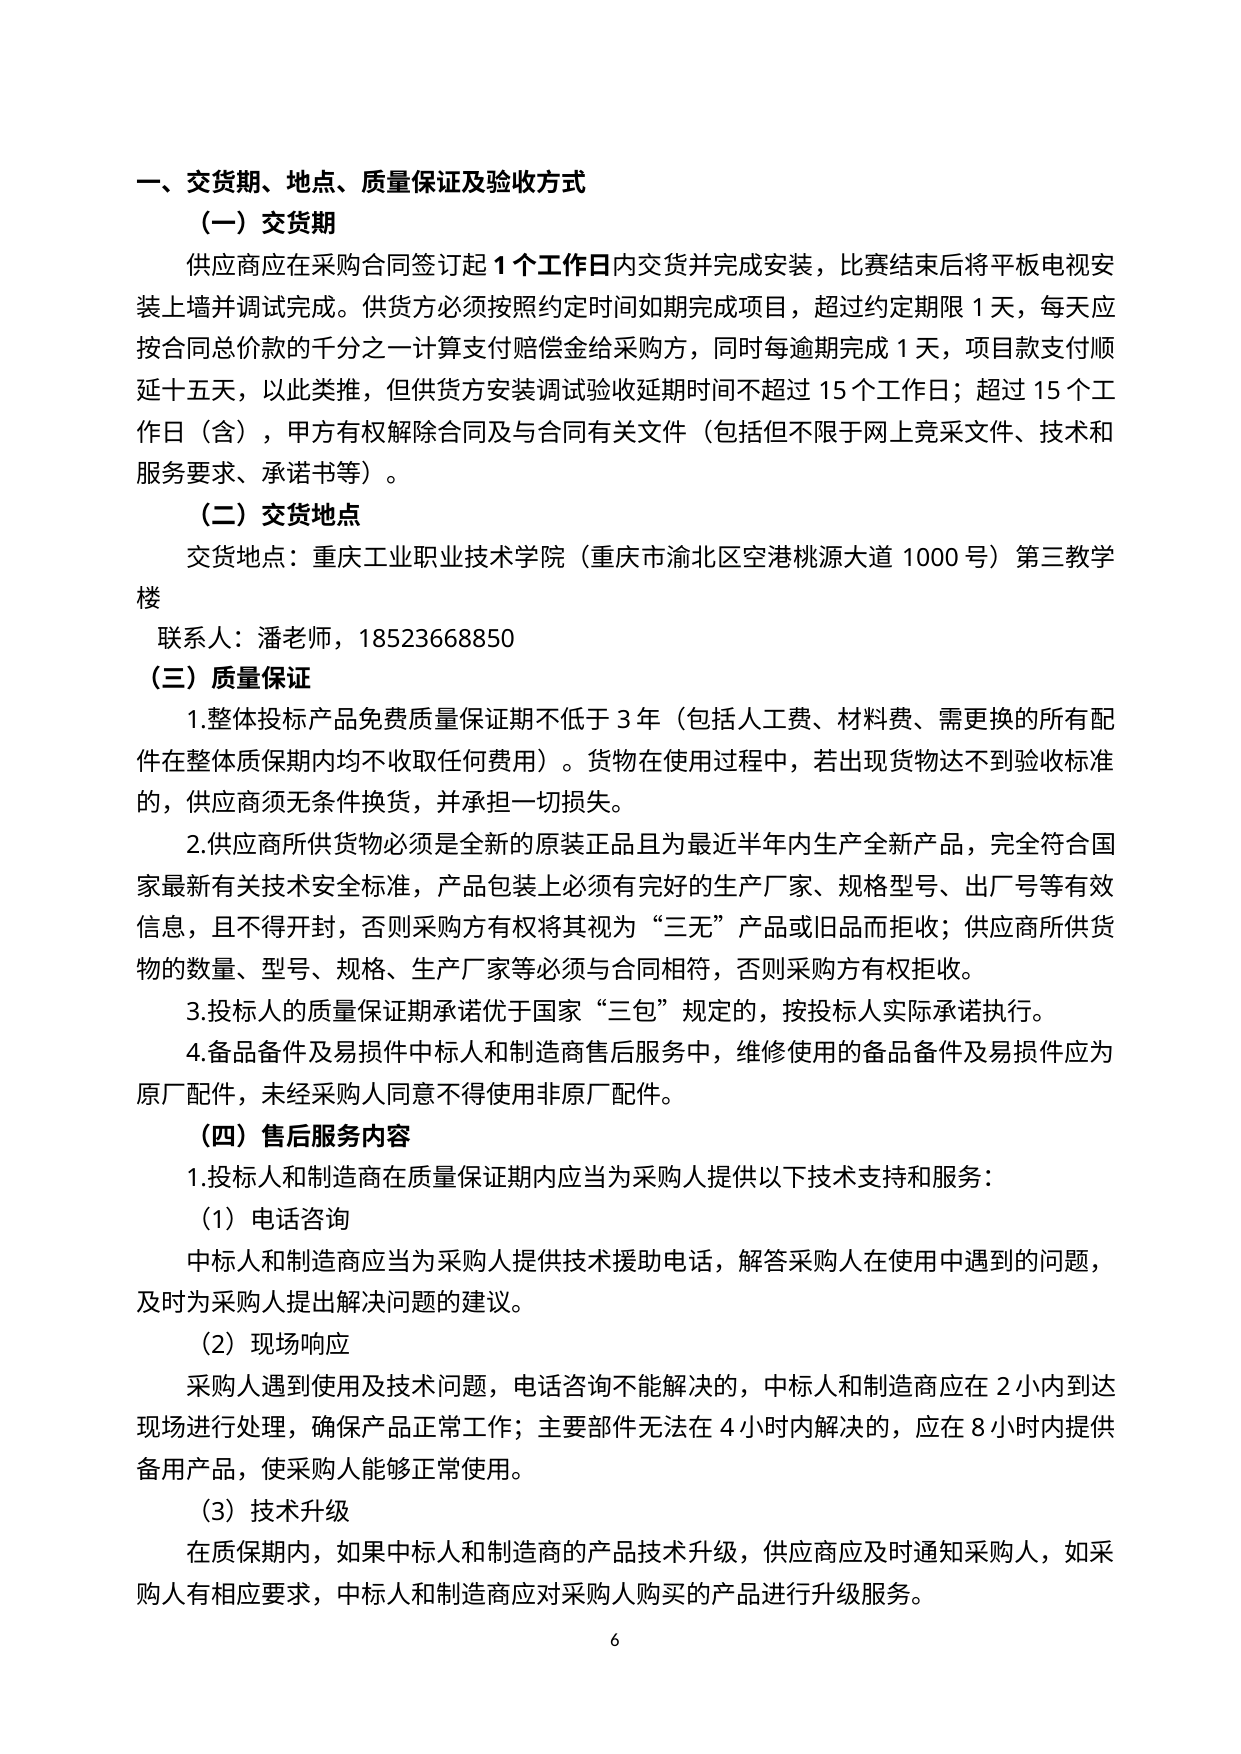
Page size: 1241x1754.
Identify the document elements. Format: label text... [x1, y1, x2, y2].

text 3.投标人的质量保证期承诺优于国家“三包”规定的，按投标人实际承诺执行。 [136, 987, 1116, 1028]
text 2.供应商所供货物必须是全新的原装正品且为最近半年内生产全新产品，完全符合国家最新有关技术安全标准，产品包装上必须有完好的生产厂家、规格型号、出厂号等有效信息，且不得开封，否则采购方有权将其视为“三无”产品或旧品而拒收；供应商所供货物的数量、型号、规格、生产厂家等必须与合同相符，否则采购方有权拒收。 [136, 820, 1116, 987]
subtitle 质量保证 [136, 656, 1116, 695]
text 4.备品备件及易损件中标人和制造商售后服务中，维修使用的备品备件及易损件应为原厂配件，未经采购人同意不得使用非原厂配件。 [136, 1028, 1116, 1112]
text 一、交货期、地点、质量保证及验收方式 [136, 158, 1116, 199]
text 中标人和制造商应当为采购人提供技术援助电话，解答采购人在使用中遇到的问题，及时为采购人提出解决问题的建议。 [136, 1237, 1116, 1320]
text （2）现场响应 [136, 1320, 1116, 1362]
subtitle 联系人：潘老师，18523668850 [136, 616, 1116, 656]
text （二）交货地点 [136, 491, 1116, 533]
text （一）交货期 [136, 199, 1116, 241]
text （四）售后服务内容 [136, 1112, 1116, 1153]
text 1.投标人和制造商在质量保证期内应当为采购人提供以下技术支持和服务： [136, 1153, 1116, 1195]
text （3）技术升级 [136, 1487, 1116, 1528]
text 在质保期内，如果中标人和制造商的产品技术升级，供应商应及时通知采购人，如采购人有相应要求，中标人和制造商应对采购人购买的产品进行升级服务。 [136, 1528, 1116, 1612]
text 供应商应在采购合同签订起1个工作日内交货并完成安装，比赛结束后将平板电视安装上墙并调试完成。供货方必须按照约定时间如期完成项目，超过约定期限1天，每天应按合同总价款的千分之一计算支付赔偿金给采购方，同时每逾期完成1天，项目款支付顺延十五天，以此类推，但供货方安装调试验收延期时间不超过15个工作日；超过15个工作日（含），甲方有权解除合同及与合同有关文件（包括但不限于网上竞采文件、技术和服务要求、承诺书等）。 [136, 241, 1116, 491]
text 采购人遇到使用及技术问题，电话咨询不能解决的，中标人和制造商应在2小内到达现场进行处理，确保产品正常工作；主要部件无法在4小时内解决的，应在8小时内提供备用产品，使采购人能够正常使用。 [136, 1362, 1116, 1487]
text （1）电话咨询 [136, 1195, 1116, 1237]
text 交货地点：重庆工业职业技术学院（重庆市渝北区空港桃源大道1000号）第三教学楼 [136, 533, 1116, 616]
text 1.整体投标产品免费质量保证期不低于3年（包括人工费、材料费、需更换的所有配件在整体质保期内均不收取任何费用）。货物在使用过程中，若出现货物达不到验收标准的，供应商须无条件换货，并承担一切损失。 [136, 695, 1116, 820]
